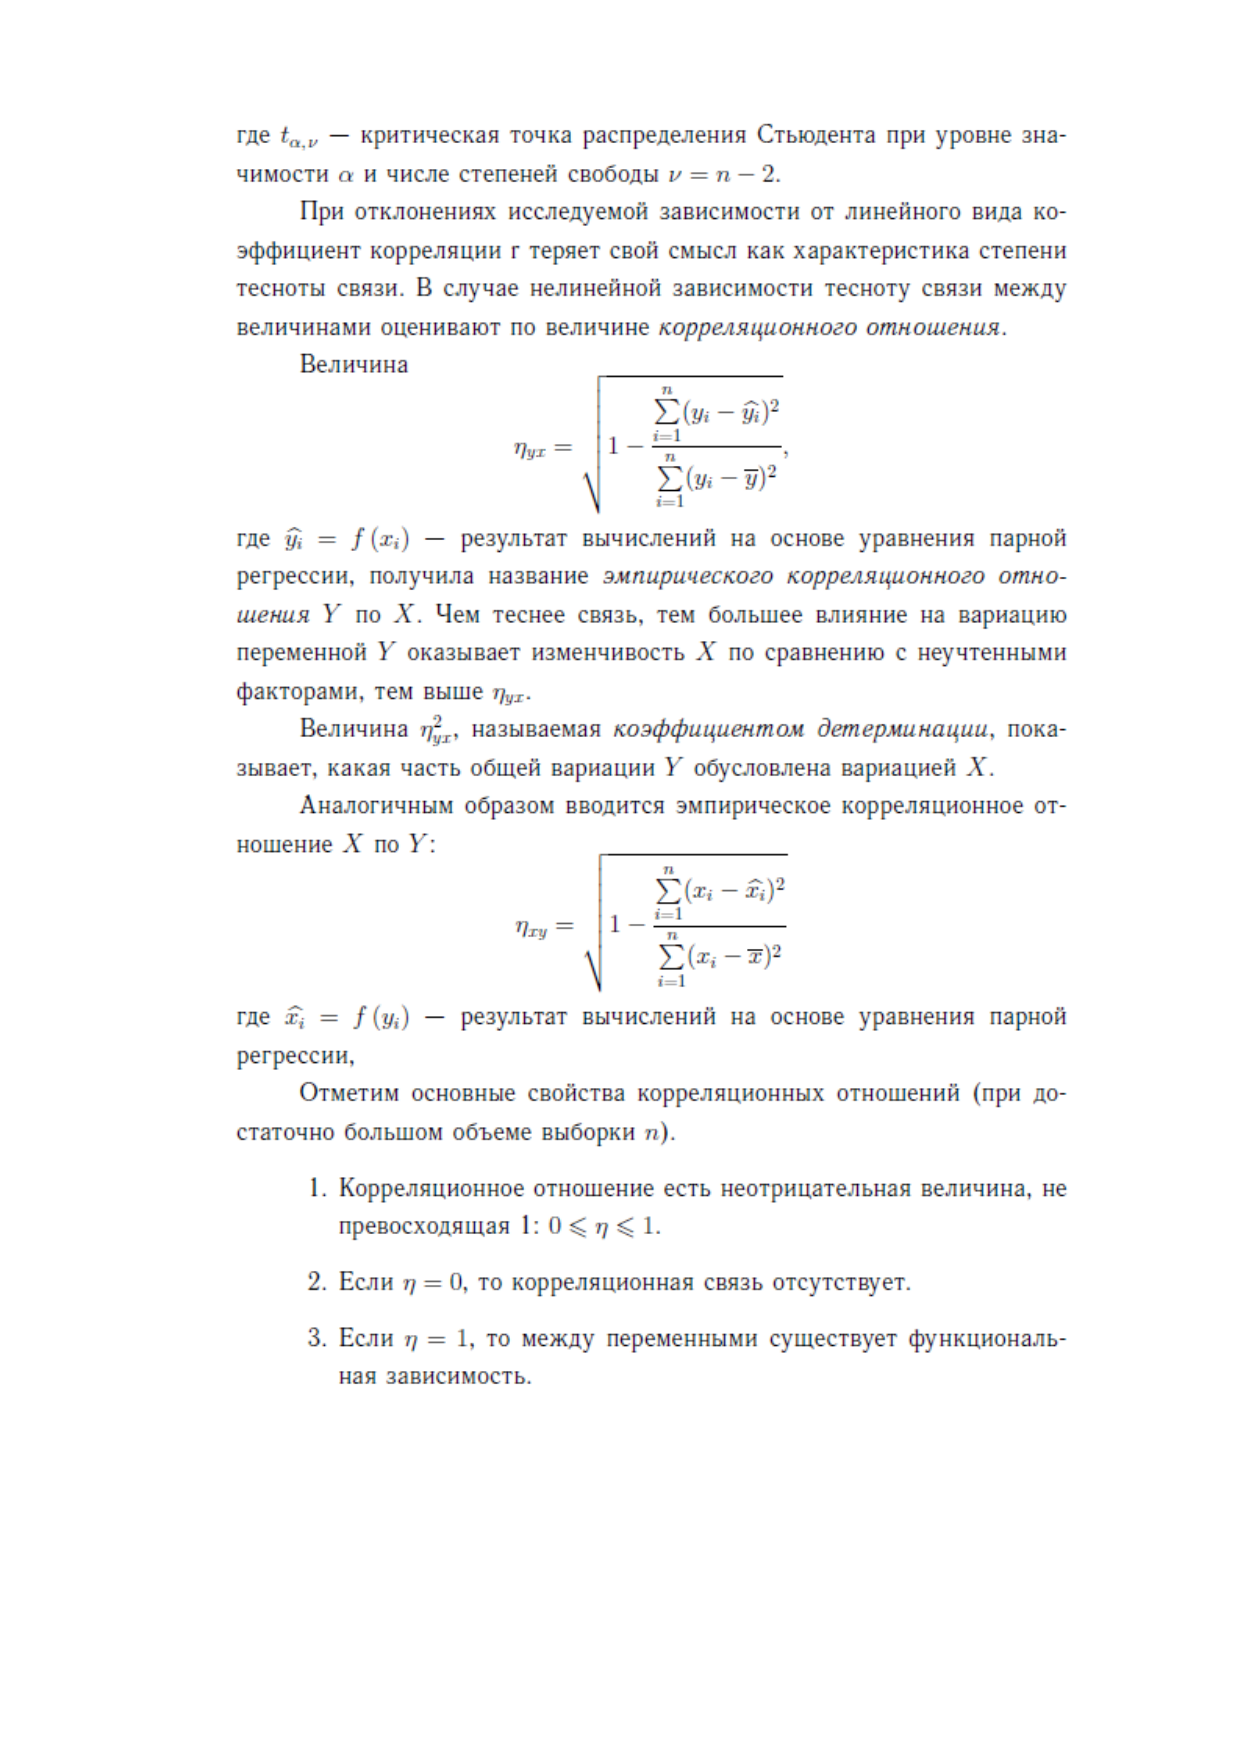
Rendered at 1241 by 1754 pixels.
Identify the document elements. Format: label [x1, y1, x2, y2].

picture [177, 118, 1104, 1420]
